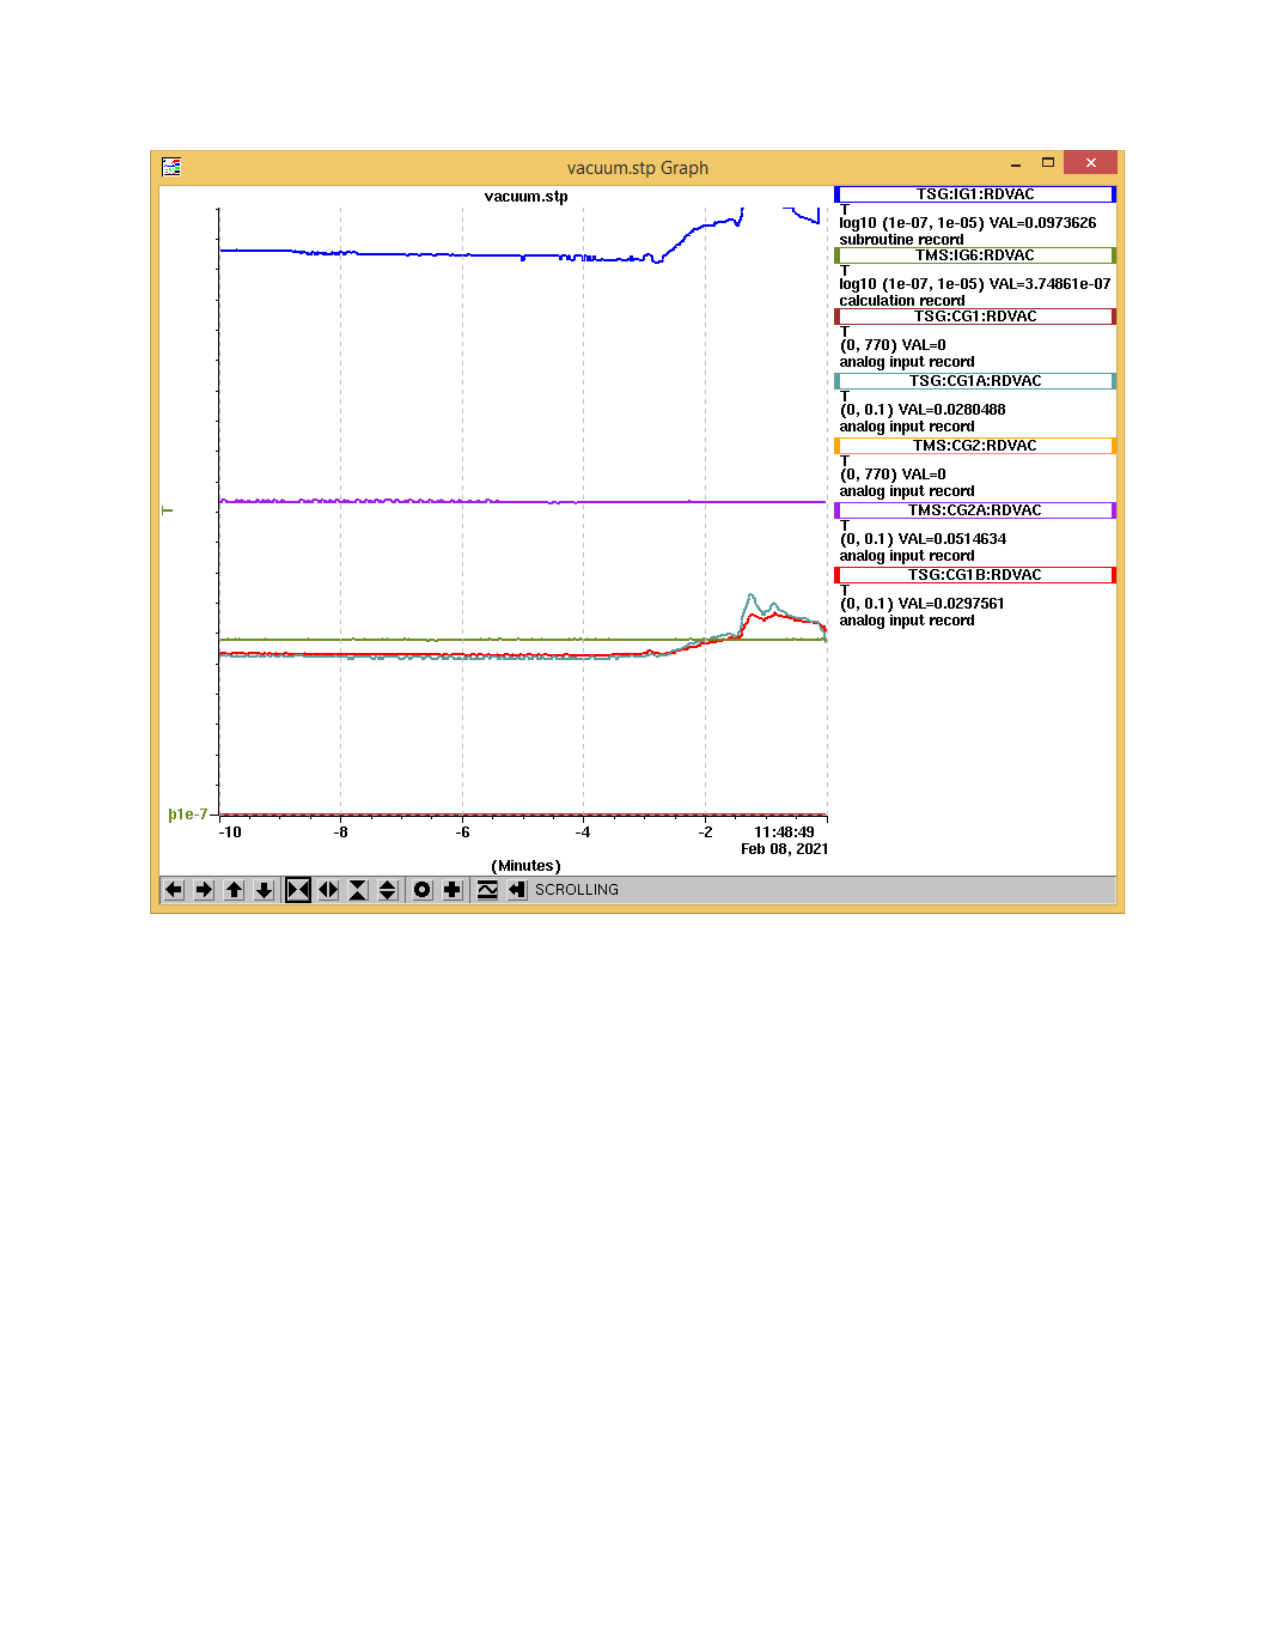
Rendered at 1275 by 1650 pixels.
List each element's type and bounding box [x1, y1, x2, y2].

picture [150, 150, 1125, 914]
